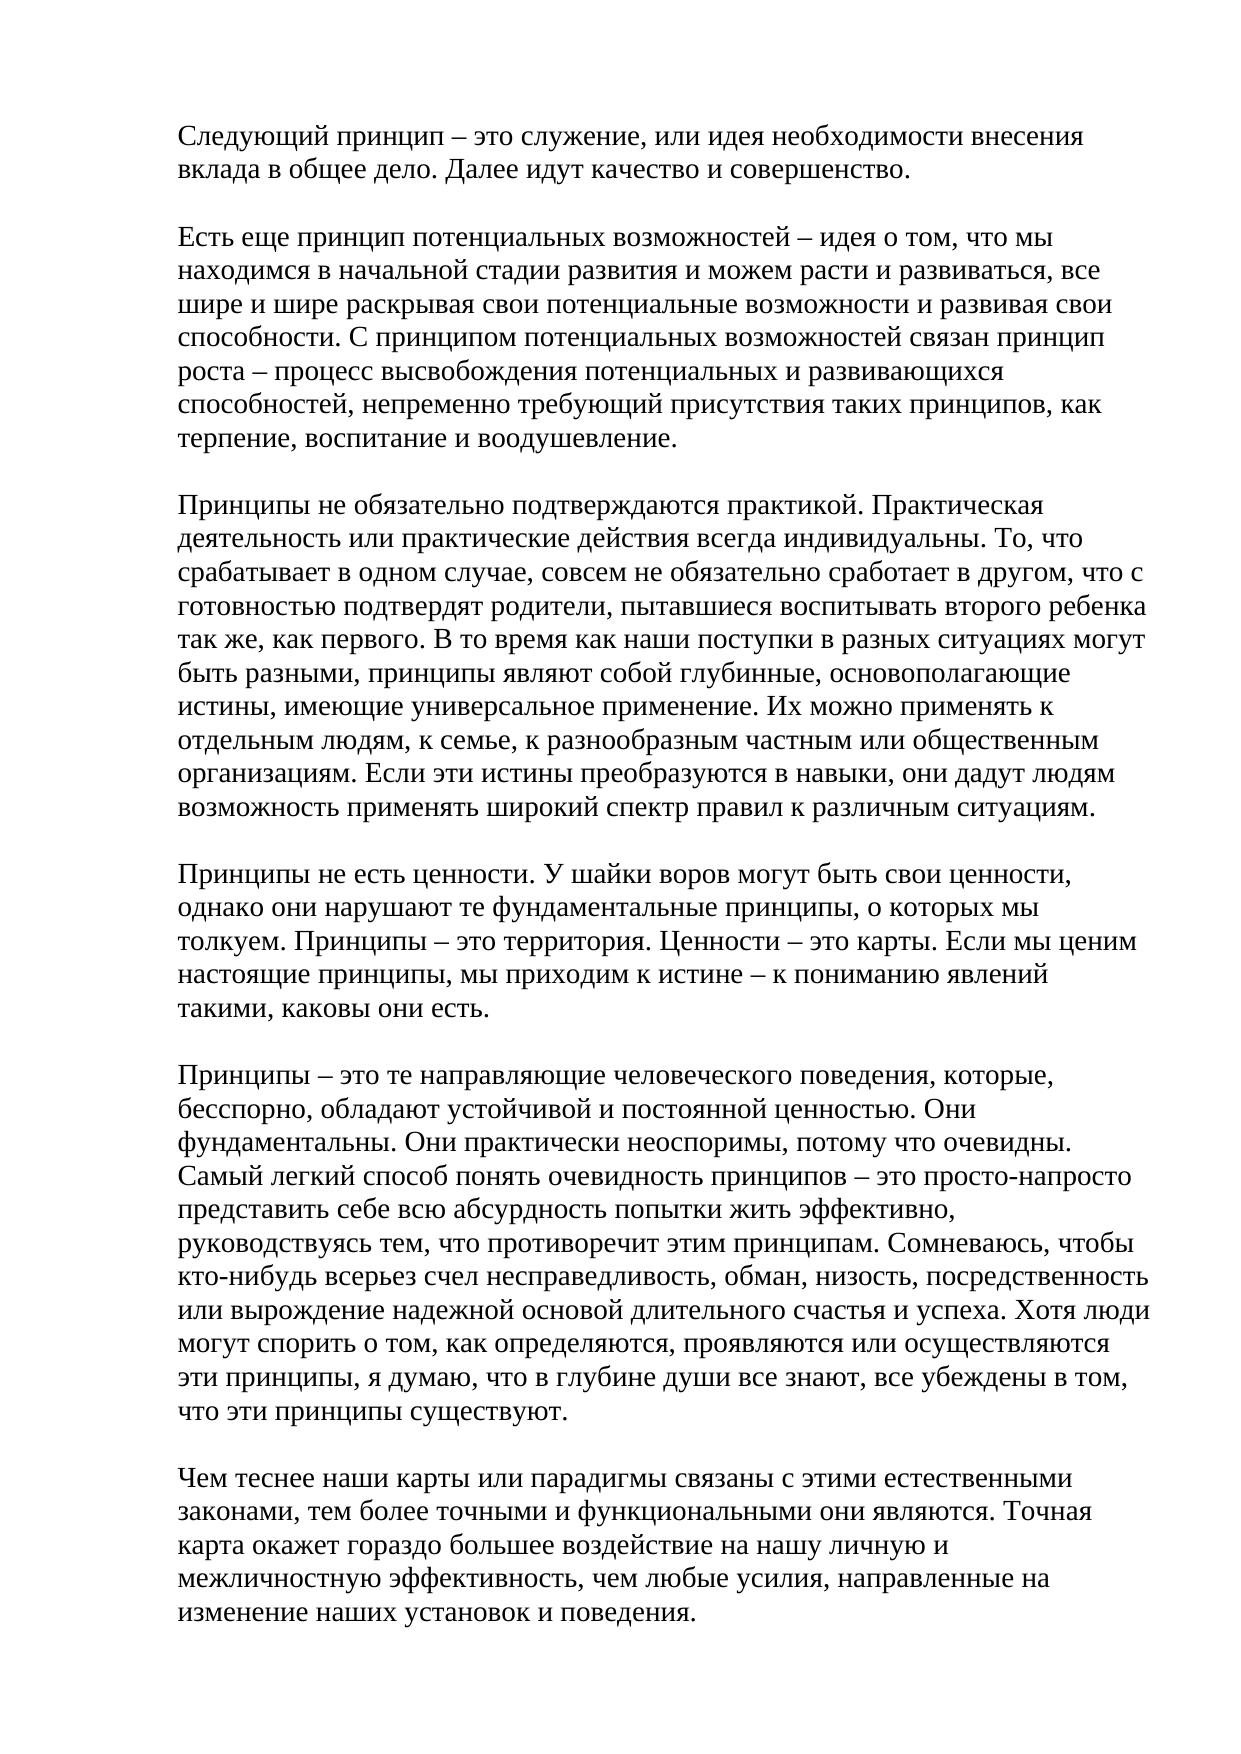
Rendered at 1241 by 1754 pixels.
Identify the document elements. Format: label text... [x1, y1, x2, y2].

text Принципы не обязательно подтверждаются практикой. Практическая деятельность или практические действия всегда индивидуальны. То, что срабатывает в одном случае, совсем не обязательно сработает в другом, что с готовностью подтвердят родители, пытавшиеся воспитывать второго ребенка так же, как первого. В то время как наши поступки в разных ситуациях могут быть разными, принципы являют собой глубинные, основополагающие истины, имеющие универсальное применение. Их можно применять к отдельным людям, к семье, к разнообразным частным или общественным организациям. Если эти истины преобразуются в навыки, они дадут людям возможность применять широкий спектр правил к различным ситуациям. [177, 487, 1152, 822]
text Есть еще принцип потенциальных возможностей – идея о том, что мы находимся в начальной стадии развития и можем расти и развиваться, все шире и шире раскрывая свои потенциальные возможности и развивая свои способности. С принципом потенциальных возможностей связан принцип роста – процесс высвобождения потенциальных и развивающихся способностей, непременно требующий присутствия таких принципов, как терпение, воспитание и воодушевление. [177, 219, 1152, 453]
text Следующий принцип – это служение, или идея необходимости внесения вклада в общее дело. Далее идут качество и совершенство. [177, 118, 1152, 185]
text Чем теснее наши карты или парадигмы связаны с этими естественными законами, тем более точными и функциональными они являются. Точная карта окажет гораздо большее воздействие на нашу личную и межличностную эффективность, чем любые усилия, направленные на изменение наших установок и поведения. [177, 1460, 1152, 1627]
text Принципы – это те направляющие человеческого поведения, которые, бесспорно, обладают устойчивой и постоянной ценностью. Они фундаментальны. Они практически неоспоримы, потому что очевидны. Самый легкий способ понять очевидность принципов – это просто-напросто представить себе всю абсурдность попытки жить эффективно, руководствуясь тем, что противоречит этим принципам. Сомневаюсь, чтобы кто-нибудь всерьез счел несправедливость, обман, низость, посредственность или вырождение надежной основой длительного счастья и успеха. Хотя люди могут спорить о том, как определяются, проявляются или осуществляются эти принципы, я думаю, что в глубине души все знают, все убеждены в том, что эти принципы существуют. [177, 1057, 1152, 1426]
text Принципы не есть ценности. У шайки воров могут быть свои ценности, однако они нарушают те фундаментальные принципы, о которых мы толкуем. Принципы – это территория. Ценности – это карты. Если мы ценим настоящие принципы, мы приходим к истине – к пониманию явлений такими, каковы они есть. [177, 856, 1152, 1024]
